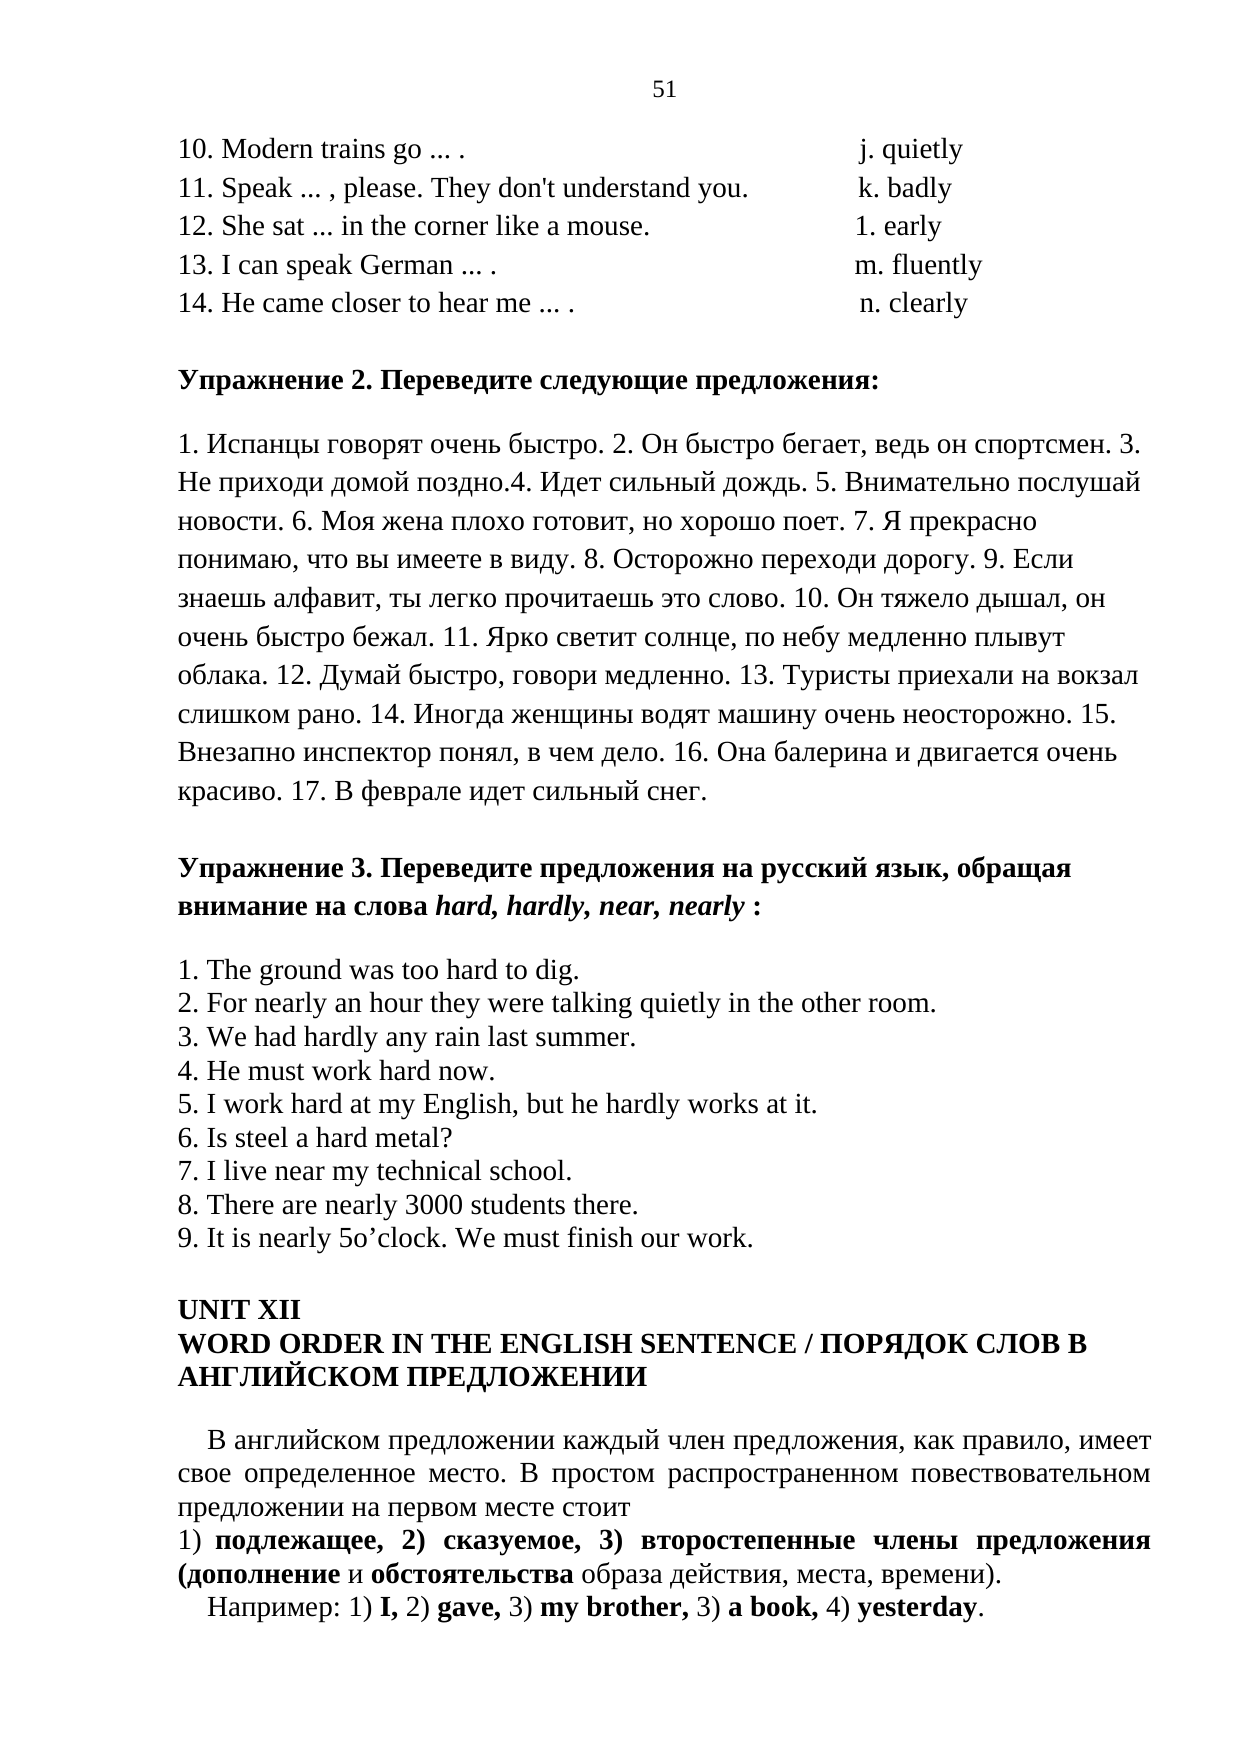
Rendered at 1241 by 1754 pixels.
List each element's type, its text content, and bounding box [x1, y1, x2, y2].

text 1. The ground was too hard to dig. [177, 952, 1152, 986]
list подлежащее, 2) сказуемое, 3) второстепенные члены предложения (дополнение и обстоятельства образа действия, места, времени). [177, 1522, 1152, 1589]
text 10. Modern trains go ... . j. quietly [177, 131, 1152, 165]
text 3. We had hardly any rain last summer. [177, 1019, 1152, 1053]
text 2. For nearly an hour they were talking quietly in the other room. [177, 986, 1152, 1019]
text 1. Испанцы говорят очень быстро. 2. Он быстро бегает, ведь он спортсмен. 3. Не приходи домой поздно.4. Идет сильный дождь. 5. Внимательно послушай [177, 426, 1152, 498]
text 6. Is steel a hard metal? [177, 1120, 1152, 1153]
text В английском предложении каждый член предложения, как правило, имеет свое определенное место. В простом распространенном повествовательном предложении на первом месте стоит [177, 1422, 1152, 1522]
text 7. I live near my technical school. [177, 1153, 1152, 1187]
text новости. 6. Моя жена плохо готовит, но хорошо поет. 7. Я прекрасно понимаю, что вы имеете в виду. 8. Осторожно переходи дорогу. 9. Если знаешь алфавит, ты легко прочитаешь это слово. 10. Он тяжело дышал, он очень быстро бежал. 11. Ярко светит солнце, по небу медленно плывут облака. 12. Думай быстро, говори медленно. 13. Туристы приехали на вокзал слишком рано. 14. Иногда женщины водят машину очень неосторожно. 15. Внезапно инспектор понял, в чем дело. 16. Она балерина и двигается очень красиво. 17. В феврале идет сильный снег. [177, 503, 1152, 806]
text WORD ORDER IN THE ENGLISH SENTENCE / ПОРЯДОК СЛОВ В АНГЛИЙСКОМ ПРЕДЛОЖЕНИИ [177, 1326, 1152, 1393]
text 11. Speak ... , please. They don't understand you. k. badly [177, 170, 1152, 203]
text Например: 1) I, 2) gave, 3) mу brother, 3) a book, 4) yesterday. [177, 1589, 1152, 1623]
text 4. He must work hard now. [177, 1053, 1152, 1086]
text 9. It is nearly 5o’clock. We must finish our work. [177, 1220, 1152, 1254]
text 12. She sat ... in the corner like a mouse. 1. early [177, 208, 1152, 242]
text 13. I can speak German ... . m. fluently [177, 247, 1152, 280]
text Упражнение 2. Переведите следующие предложения: [177, 362, 1152, 396]
text 14. He came closer to hear me ... . n. clearly [177, 285, 1152, 319]
text Упражнение 3. Переведите предложения на русский язык, обращая внимание на слова hard, hardly, near, nearly : [177, 850, 1152, 922]
text UNIT XII [177, 1292, 1152, 1326]
text 5. I work hard at my English, but he hardly works at it. [177, 1086, 1152, 1120]
text 8. There are nearly 3000 students there. [177, 1187, 1152, 1220]
